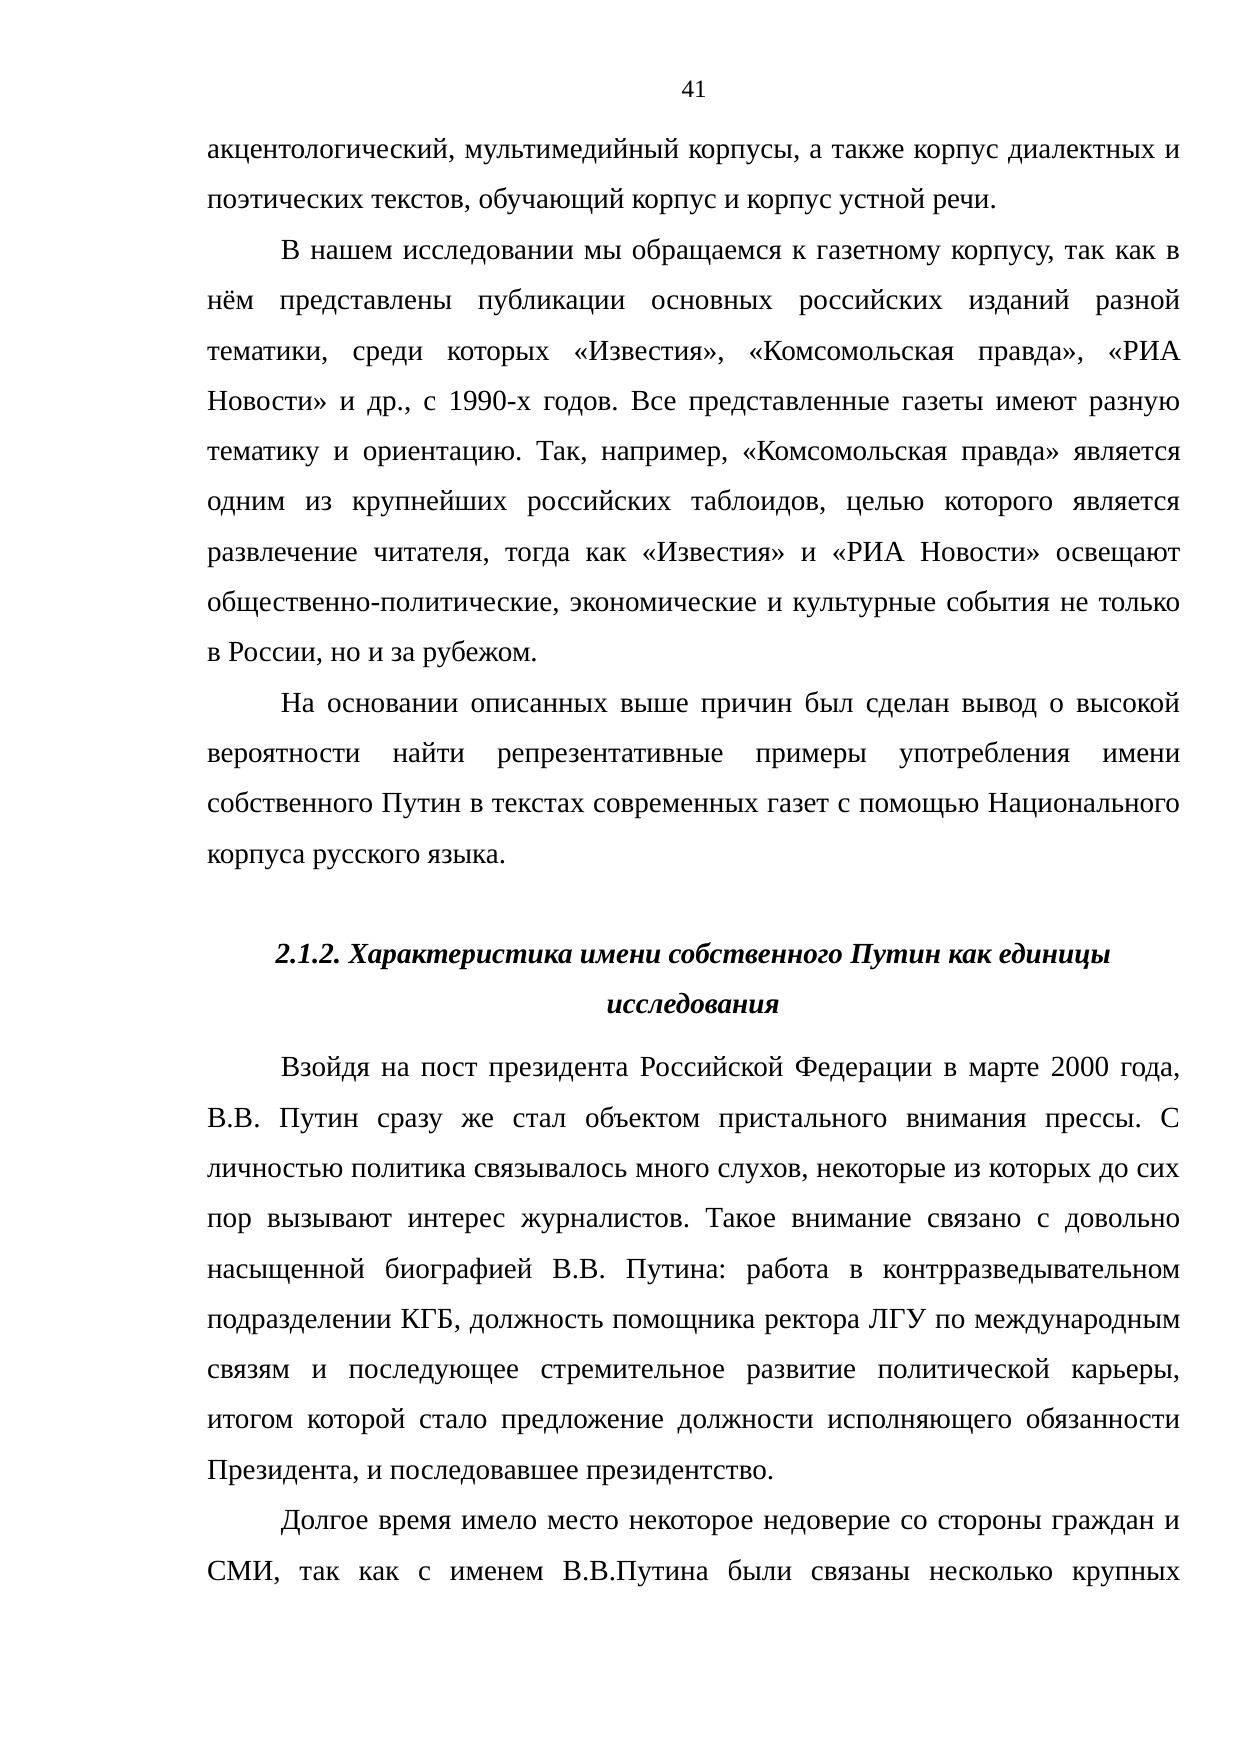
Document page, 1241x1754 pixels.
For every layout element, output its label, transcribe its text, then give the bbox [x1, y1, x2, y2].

text В нашем исследовании мы обращаемся к газетному корпусу, так как в нём представлены публикации основных российских изданий разной тематики, среди которых «Известия», «Комсомольская правда», «РИА Новости» и др., с 1990-х годов. Все представленные газеты имеют разную тематику и ориентацию. Так, например, «Комсомольская правда» является одним из крупнейших российских таблоидов, целью которого является развлечение читателя, тогда как «Известия» и «РИА Новости» освещают общественно-политические, экономические и культурные события не только в России, но и за рубежом. [207, 232, 1181, 668]
text Взойдя на пост президента Российской Федерации в марте 2000 года, В.В. Путин сразу же стал объектом пристального внимания прессы. С личностью политика связывалось много слухов, некоторые из которых до сих пор вызывают интерес журналистов. Такое внимание связано с довольно насыщенной биографией В.В. Путина: работа в контрразведывательном подразделении КГБ, должность помощника ректора ЛГУ по международным связям и последующее стремительное развитие политической карьеры, итогом которой стало предложение должности исполняющего обязанности Президента, и последовавшее президентство. [207, 1049, 1181, 1486]
text 2.1.2. Характеристика имени собственного Путин как единицы исследования [207, 936, 1179, 1020]
text На основании описанных выше причин был сделан вывод о высокой вероятности найти репрезентативные примеры употребления имени собственного Путин в текстах современных газет с помощью Национального корпуса русского языка. [207, 685, 1181, 869]
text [207, 1502, 1181, 1586]
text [207, 131, 1181, 215]
